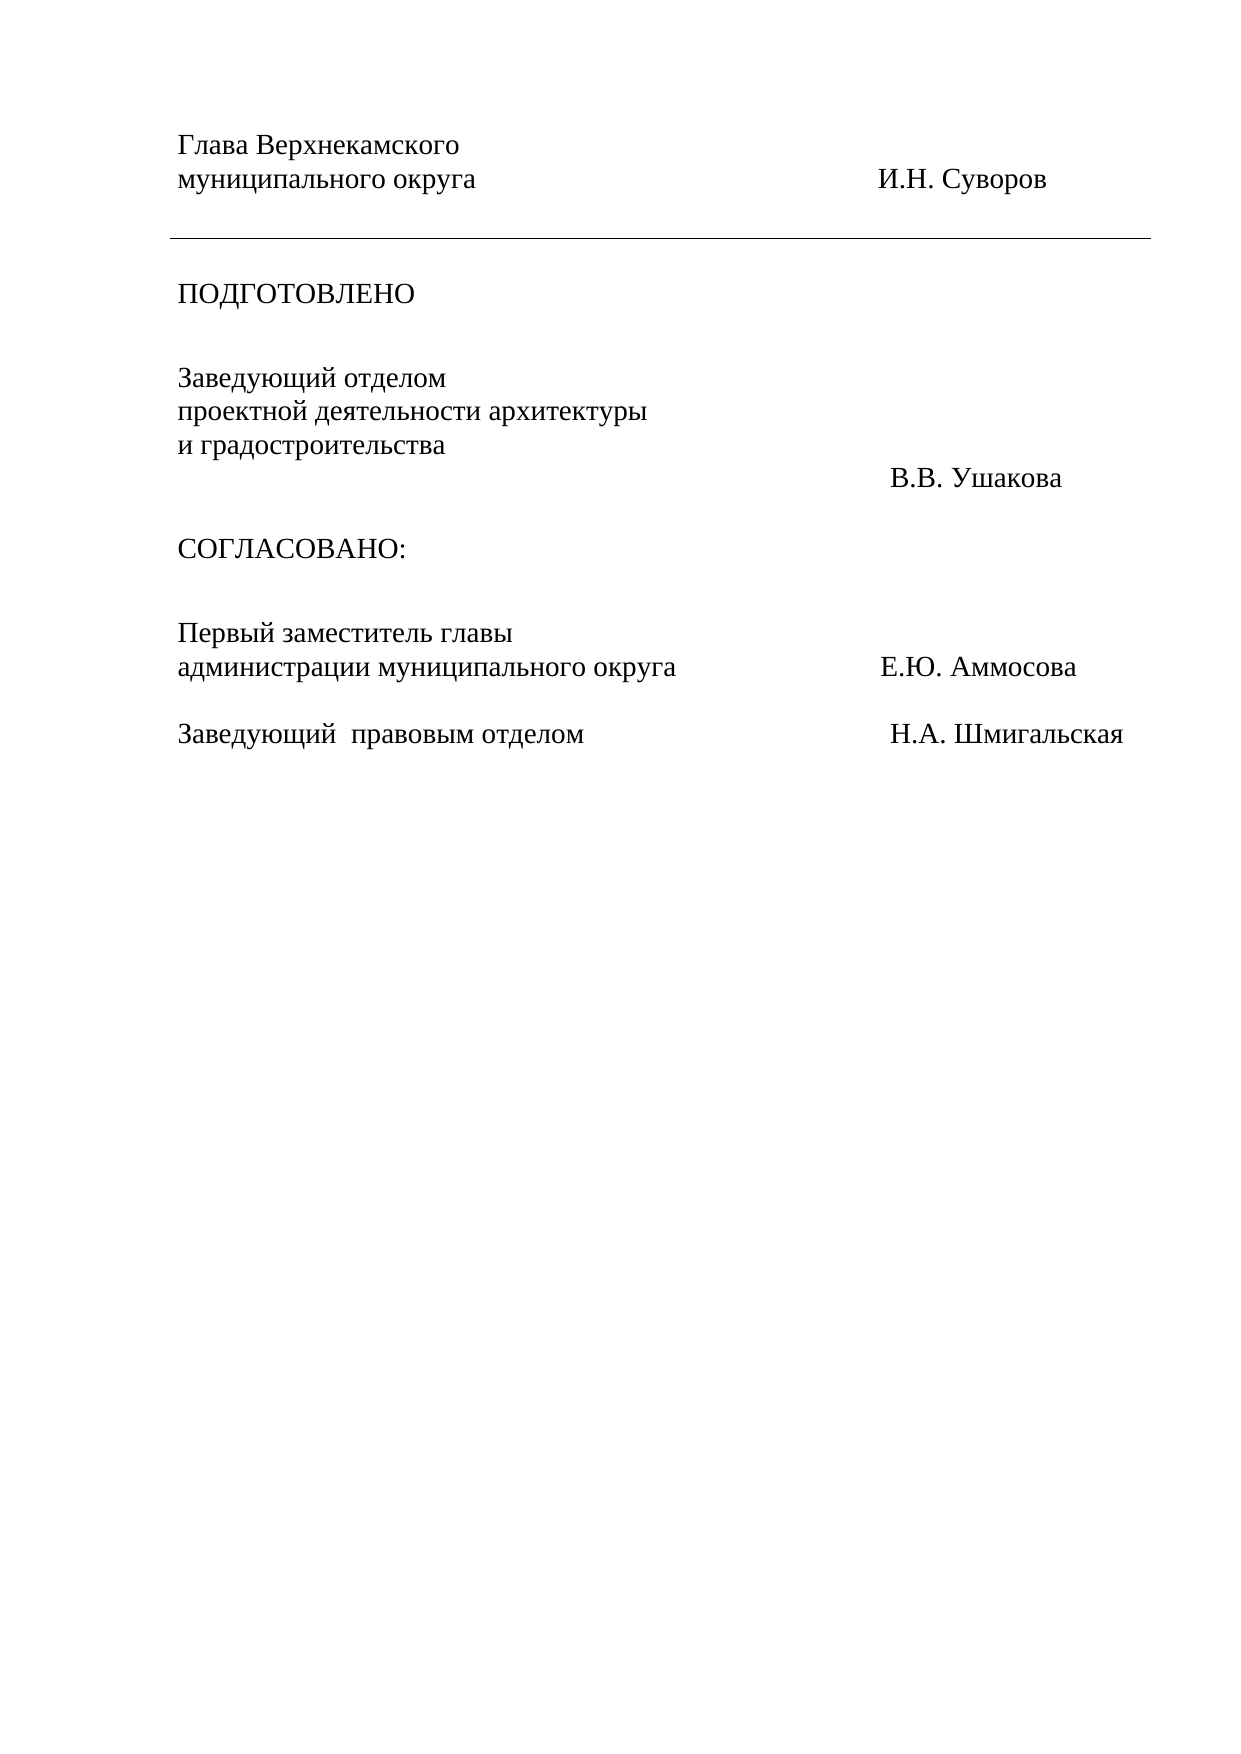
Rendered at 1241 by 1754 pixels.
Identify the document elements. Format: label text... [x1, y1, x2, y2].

text В.В. Ушакова [177, 461, 1152, 494]
text ПОДГОТОВЛЕНО [177, 276, 1152, 310]
table_header Глава Верхнекамского муниципального округа [170, 94, 870, 237]
text администрации муниципального округа Е.Ю. Аммосова [177, 649, 1152, 682]
text проектной деятельности архитектуры [177, 393, 1152, 427]
text и градостроительства [177, 427, 1152, 461]
text Заведующий правовым отделом Н.А. Шмигальская [177, 716, 1152, 749]
text Заведующий отделом [177, 360, 1152, 393]
text СОГЛАСОВАНО: [177, 532, 1152, 565]
text Первый заместитель главы [177, 615, 1152, 649]
table_header И.Н. Суворов [870, 94, 1151, 237]
